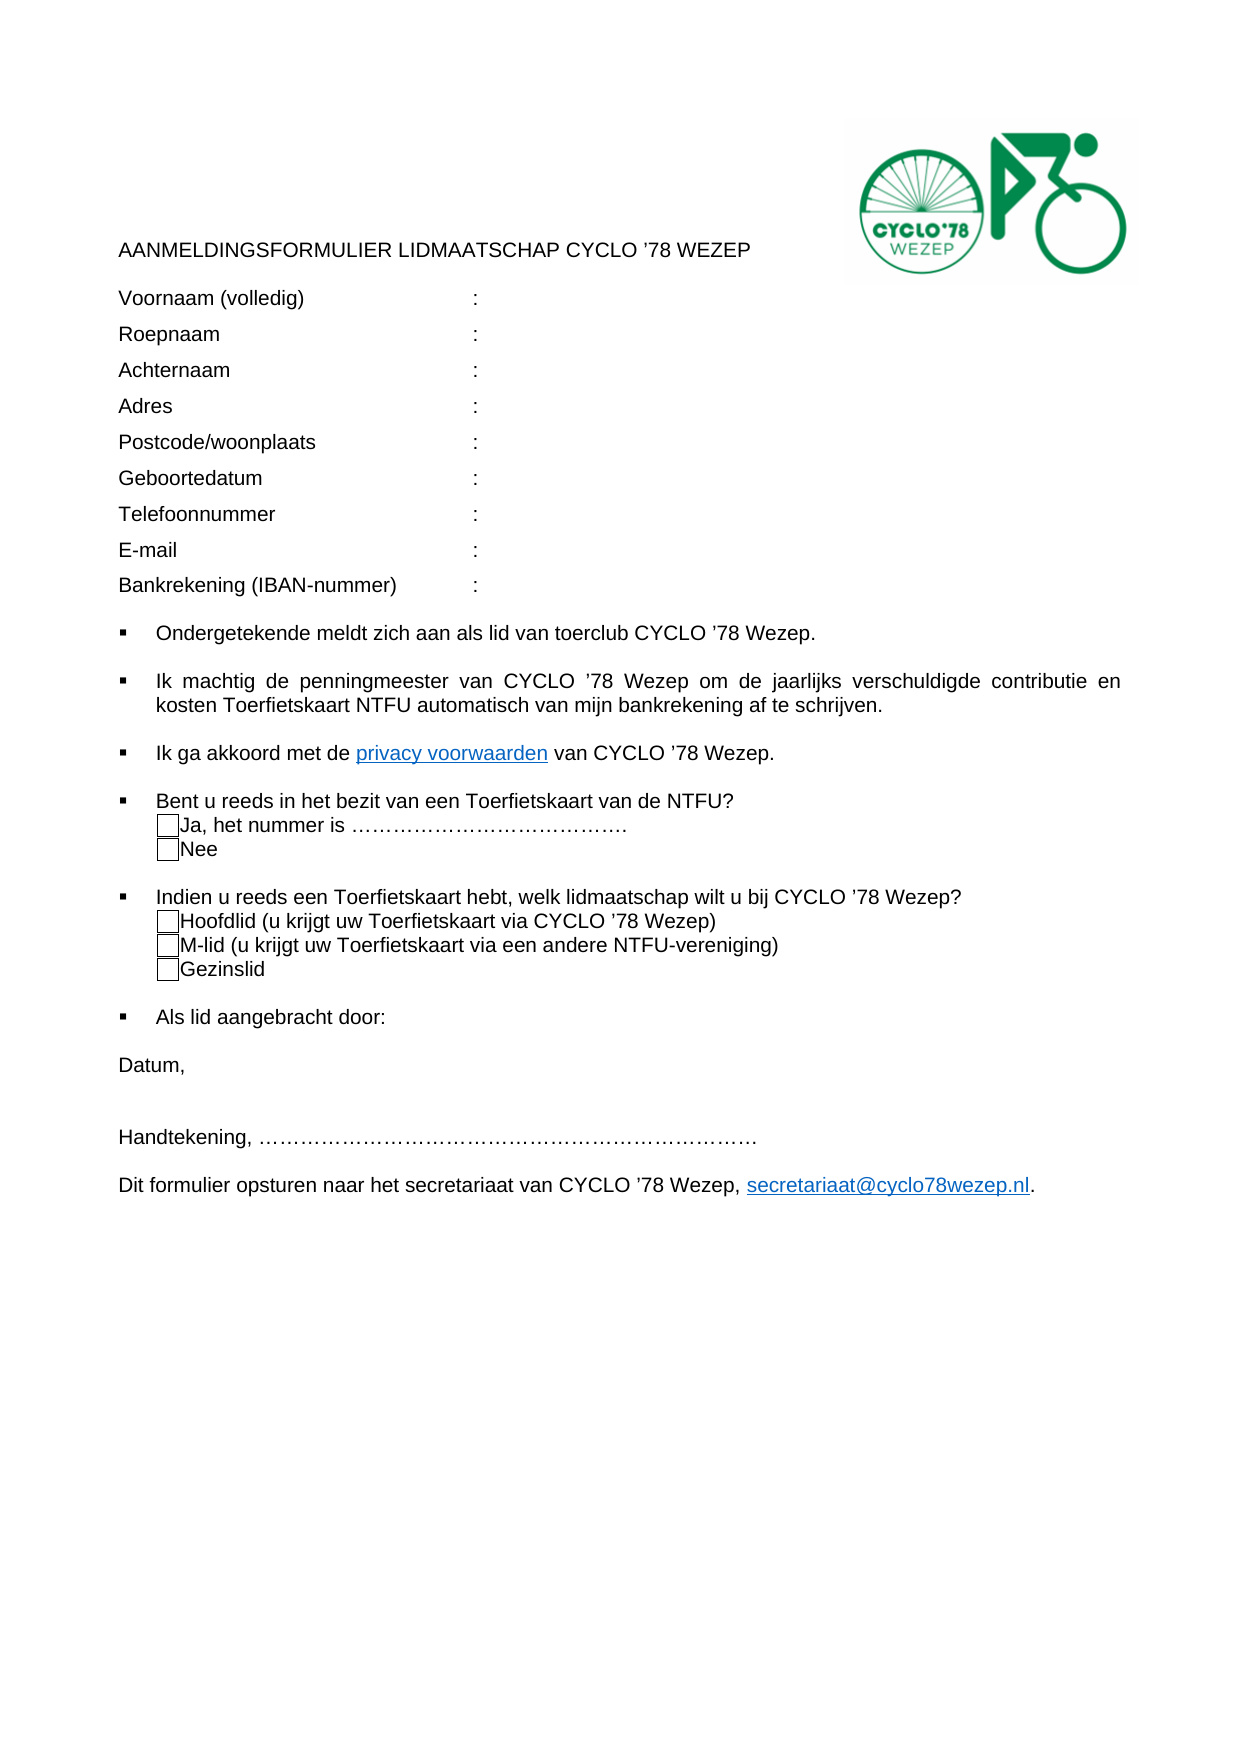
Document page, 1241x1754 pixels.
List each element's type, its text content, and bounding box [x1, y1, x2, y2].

text Achternaam : [118, 358, 1122, 382]
subtitle E-mail : [118, 537, 1122, 561]
text Adres : [118, 394, 1122, 418]
subtitle Handtekening, ……………………………………………………………… [118, 1125, 1122, 1149]
text Geboortedatum : [118, 466, 1122, 489]
list Ik ga akkoord met de privacy voorwaarden van CYCLO ’78 Wezep. [118, 741, 1122, 765]
text Nee [156, 837, 1122, 861]
text Ja, het nummer is …………………………………. [156, 813, 1122, 837]
list Ik machtig de penningmeester van CYCLO ’78 Wezep om de jaarlijks verschuldigde contributie en kosten Toerfietskaart NTFU automatisch van mijn bankrekening af te schrijven. [118, 669, 1122, 717]
text Roepnaam : [118, 322, 1122, 346]
text Hoofdlid (u krijgt uw Toerfietskaart via CYCLO ’78 Wezep) [148, 909, 1122, 933]
text M-lid (u krijgt uw Toerfietskaart via een andere NTFU-vereniging) [148, 933, 1122, 957]
list Als lid aangebracht door: [118, 1005, 1122, 1029]
subtitle Datum, [118, 1053, 1122, 1077]
list Indien u reeds een Toerfietskaart hebt, welk lidmaatschap wilt u bij CYCLO ’78 Wezep? [118, 885, 1122, 909]
subtitle Postcode/woonplaats : [118, 429, 1122, 453]
subtitle Bankrekening (IBAN-nummer) : [118, 573, 1122, 597]
subtitle AANMELDINGSFORMULIER LIDMAATSCHAP CYCLO ’78 WEZEP [118, 238, 842, 262]
picture [842, 118, 1139, 284]
list Bent u reeds in het bezit van een Toerfietskaart van de NTFU? [118, 789, 1122, 813]
text Voornaam (volledig) : [118, 286, 1122, 310]
list Ondergetekende meldt zich aan als lid van toerclub CYCLO ’78 Wezep. [118, 621, 1122, 645]
text Telefoonnummer : [118, 501, 1122, 525]
text Gezinslid [148, 957, 1122, 981]
text Dit formulier opsturen naar het secretariaat van CYCLO ’78 Wezep, secretariaat@cyclo78wezep.nl. [118, 1173, 1122, 1197]
